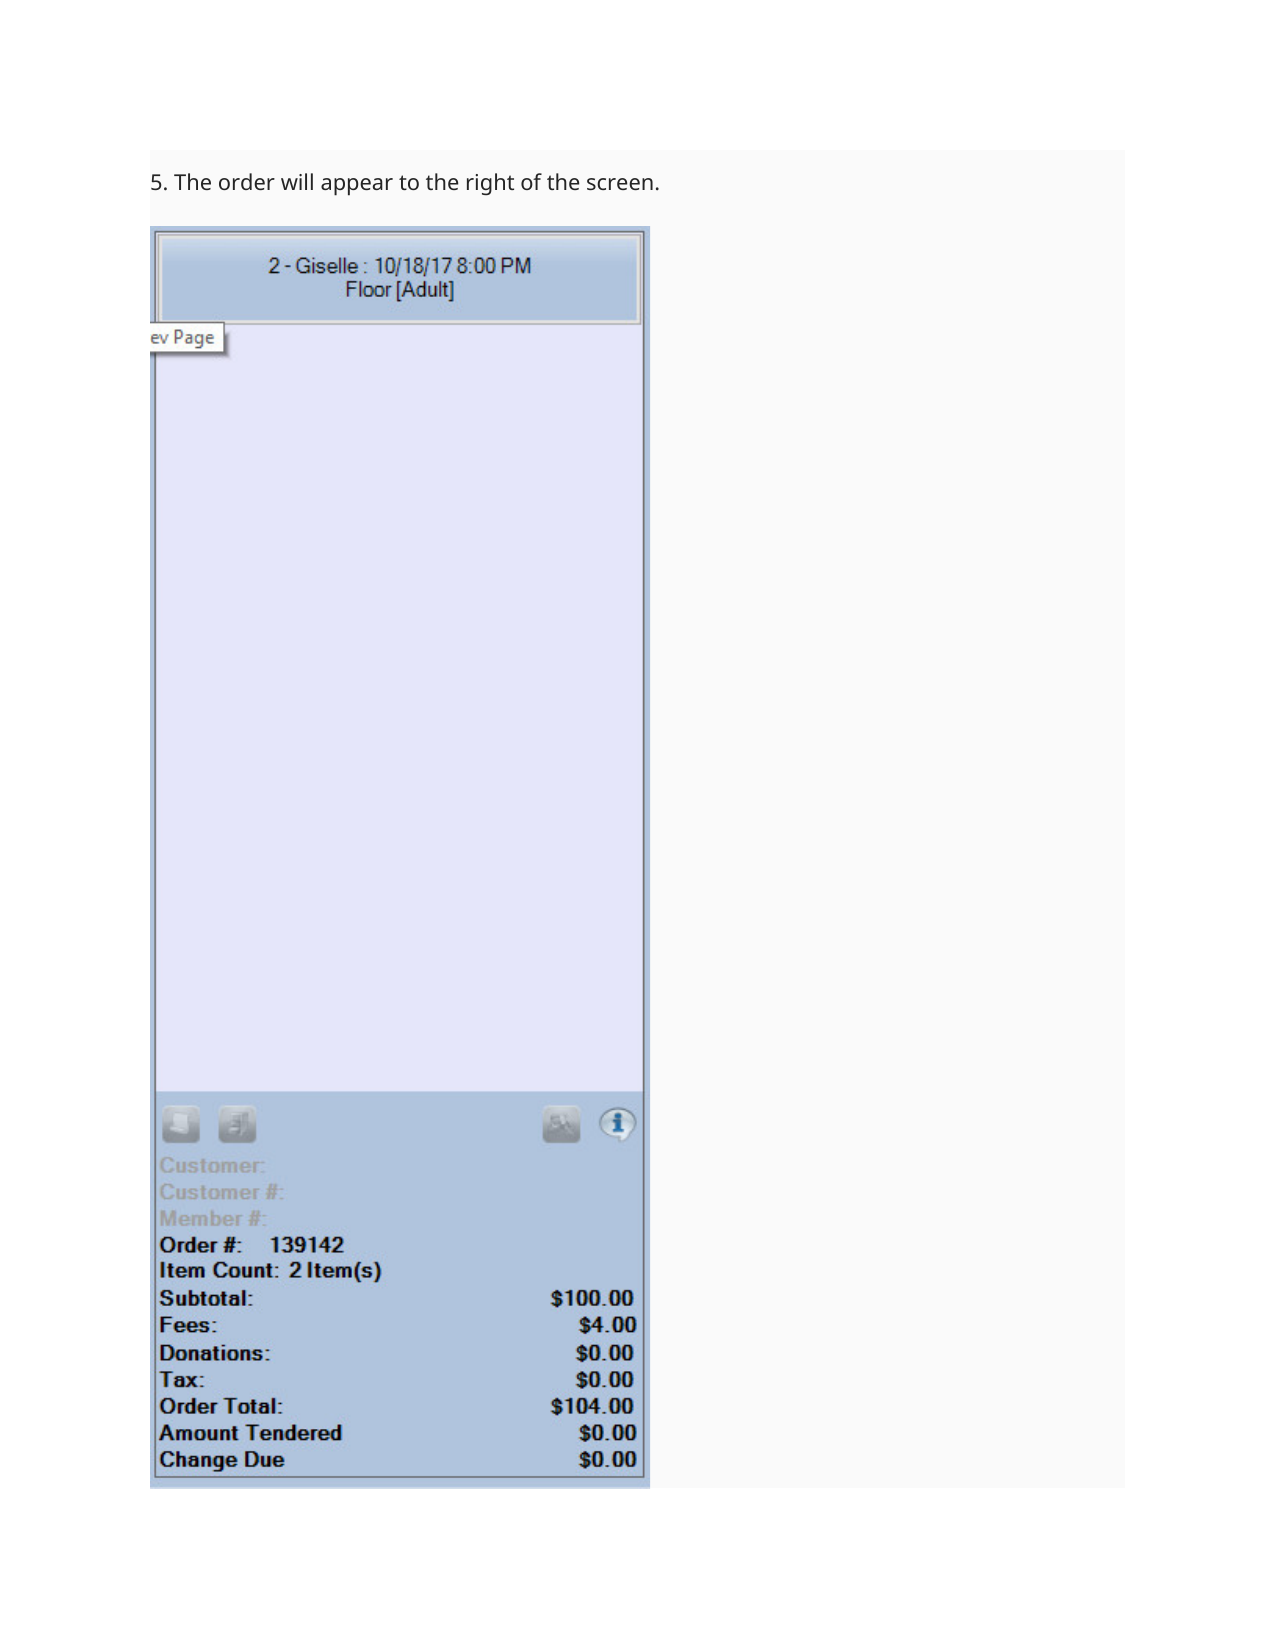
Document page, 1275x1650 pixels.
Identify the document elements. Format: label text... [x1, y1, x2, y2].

picture [150, 226, 650, 1489]
text 5. The order will appear to the right of the screen. [150, 150, 1125, 197]
